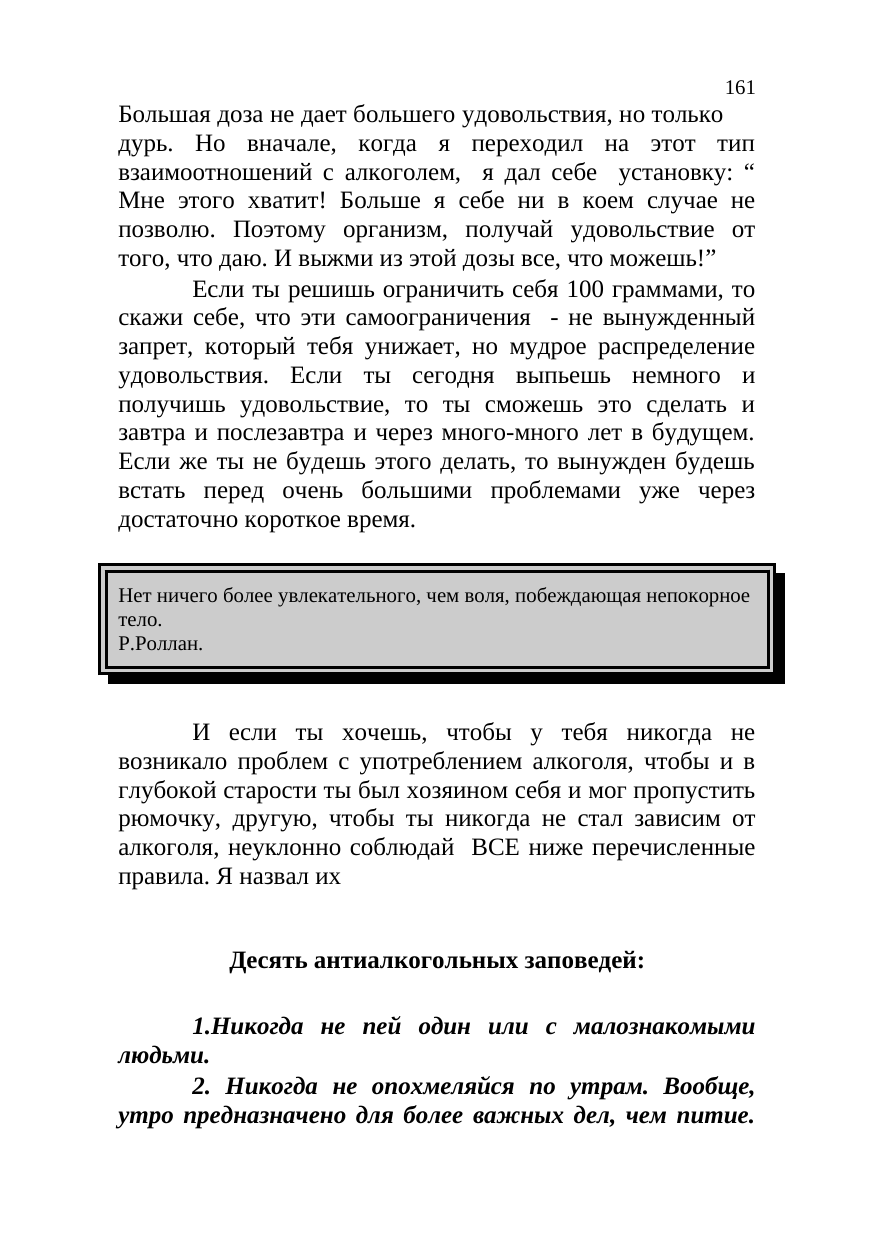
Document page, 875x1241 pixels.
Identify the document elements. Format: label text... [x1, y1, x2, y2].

text Р.Роллан. [101, 611, 773, 672]
text И если ты хочешь, чтобы у тебя никогда не возникало проблем с употреблением алкоголя, чтобы и в глубокой старости ты был хозяином себя и мог пропустить рюмочку, другую, чтобы ты никогда не стал зависим от алкоголя, неуклонно соблюдай ВСЕ ниже перечисленные правила. Я назвал их [118, 717, 756, 890]
text 1.Никогда не пей один или с малознакомыми людьми. [118, 1011, 756, 1069]
text Нет ничего более увлекательного, чем воля, побеждающая непокорное тело. [101, 566, 773, 611]
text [118, 1071, 756, 1128]
text Если ты решишь ограничить себя 100 граммами, то скажи себе, что эти самоограничения - не вынужденный запрет, который тебя унижает, но мудрое распределение удовольствия. Если ты сегодня выпьешь немного и получишь удовольствие, то ты сможешь это сделать и завтра и послезавтра и через много-много лет в будущем. Если же ты не будешь этого делать, то вынужден будешь встать перед очень большими проблемами уже через достаточно короткое время. [118, 274, 756, 532]
text Десять антиалкогольных заповедей: [118, 946, 756, 974]
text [118, 99, 756, 272]
